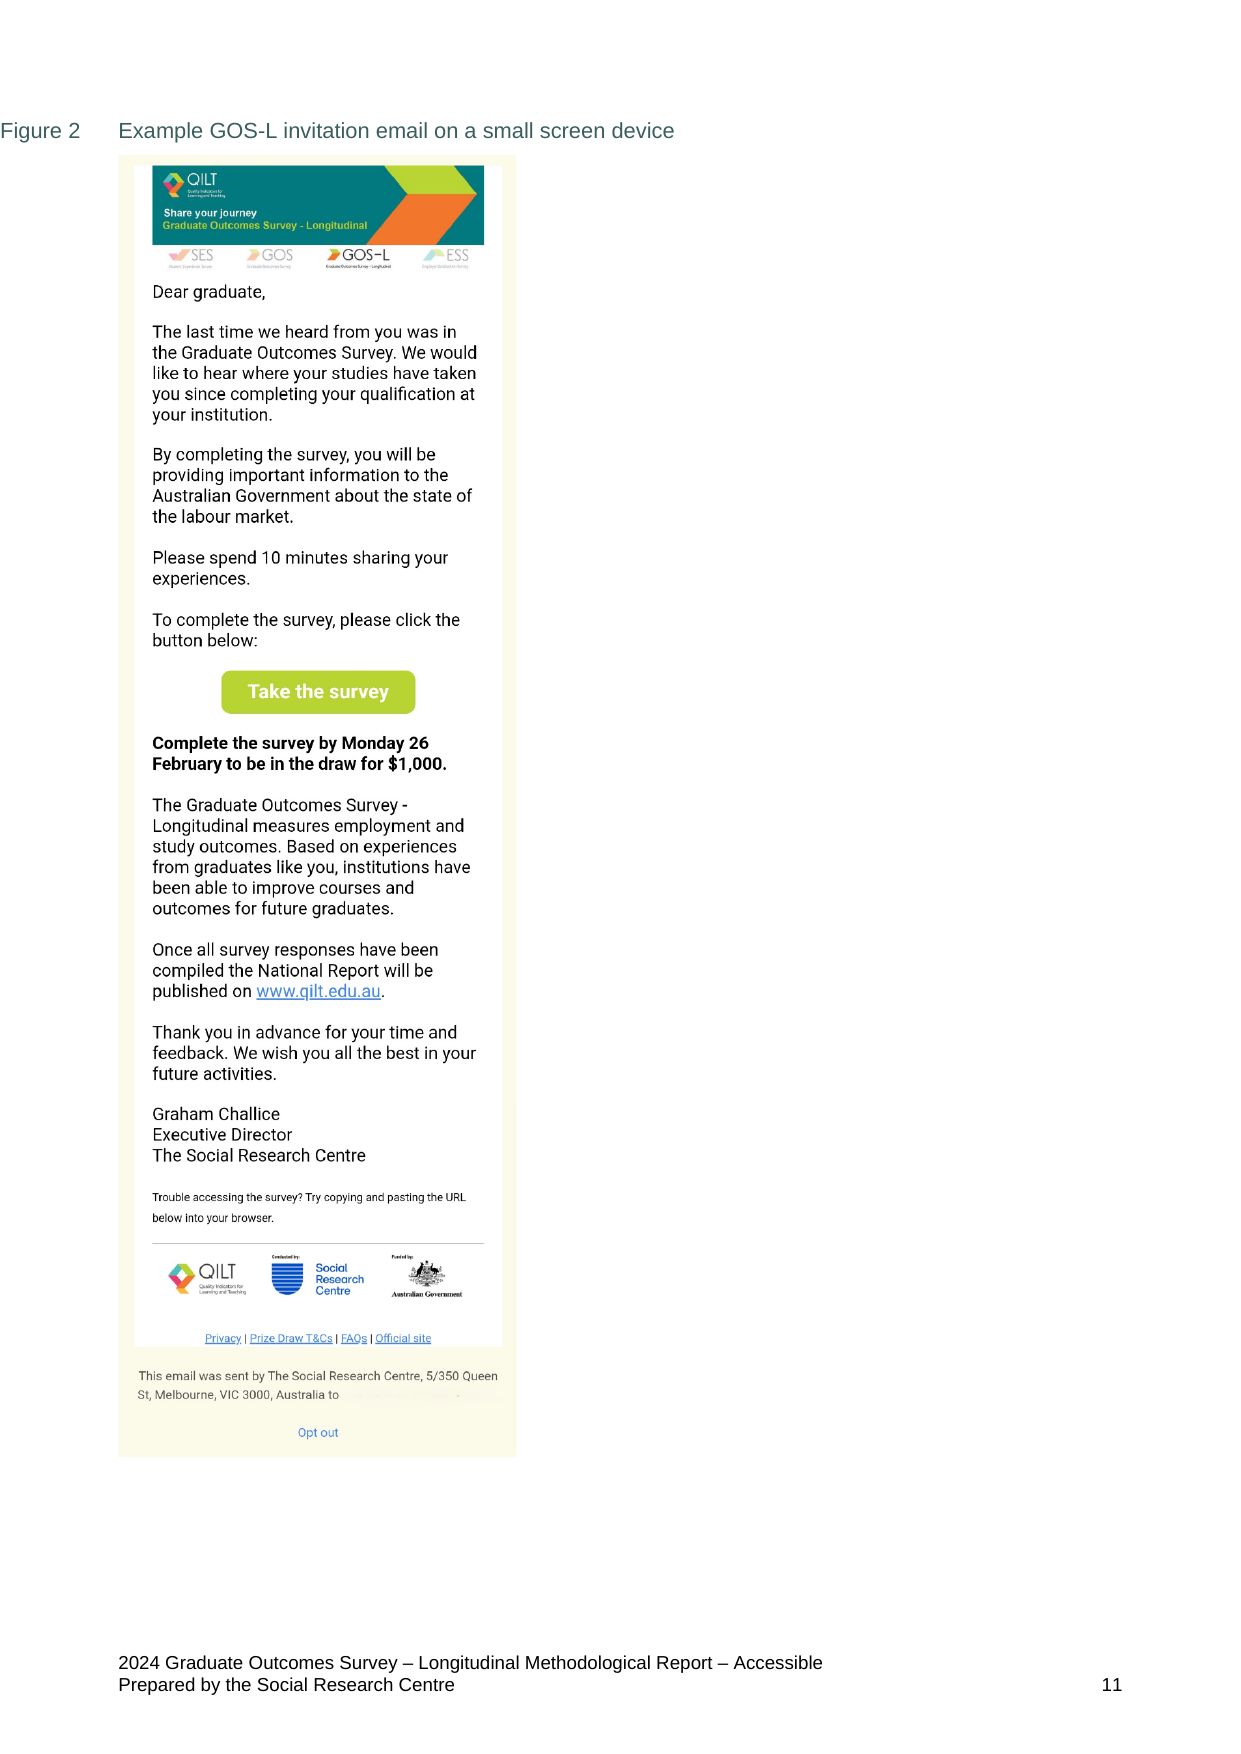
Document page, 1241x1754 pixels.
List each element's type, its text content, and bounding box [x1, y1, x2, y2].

text Figure 2 Example GOS-L invitation email on a small screen device [0, 118, 1122, 143]
picture [118, 155, 517, 1457]
